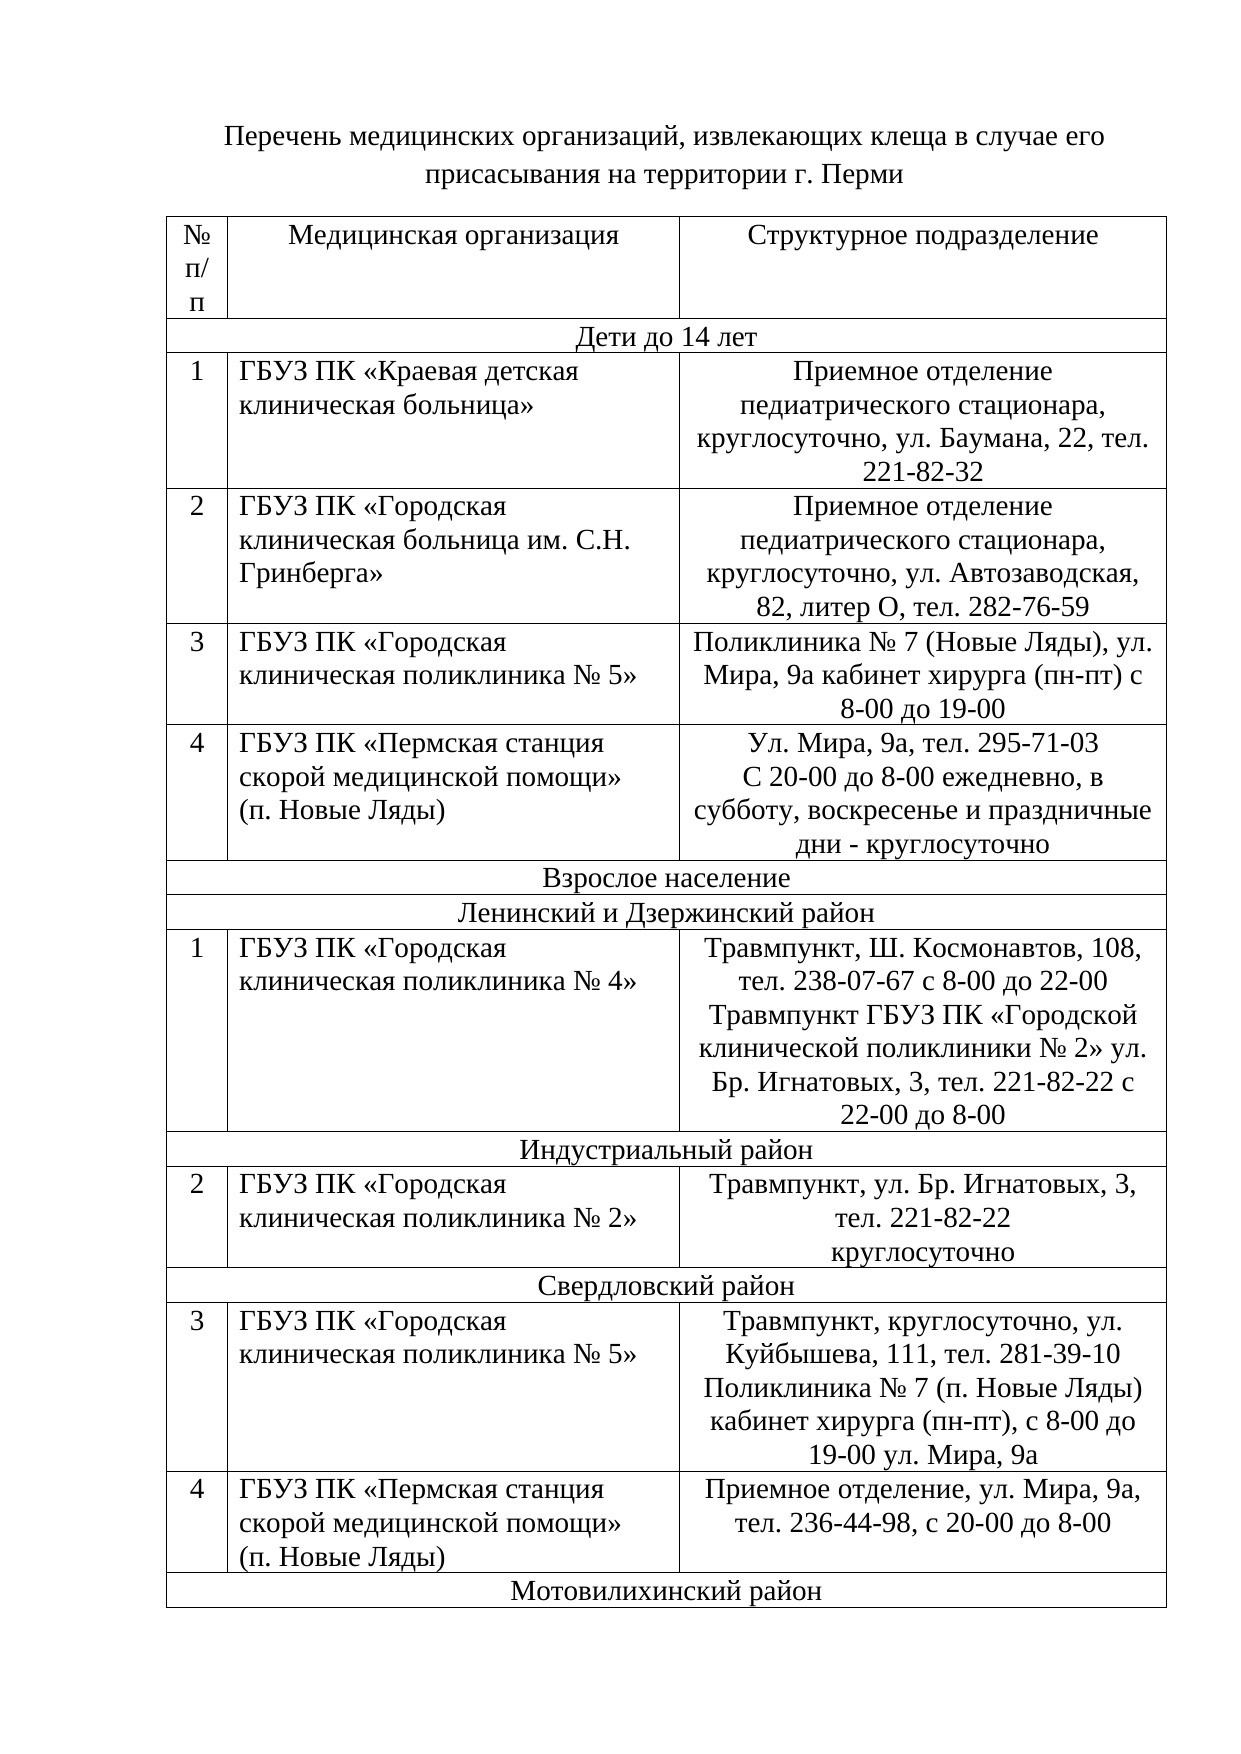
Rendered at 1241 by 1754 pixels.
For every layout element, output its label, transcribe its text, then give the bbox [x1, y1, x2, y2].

table_cell 1 [167, 353, 227, 487]
table_header Медицинская организация [228, 217, 679, 318]
table_cell 2 [167, 1167, 227, 1267]
table_cell 4 [167, 1472, 227, 1572]
table_cell Свердловский район [167, 1268, 1166, 1302]
text Перечень медицинских организаций, извлекающих клеща в случае его присасывания на территории г. Перми [177, 118, 1152, 190]
table_cell 3 [167, 1303, 227, 1471]
table_cell 4 [167, 725, 227, 859]
table_cell Ленинский и Дзержинский район [167, 895, 1166, 929]
table_cell ГБУЗ ПК «Пермская станция скорой медицинской помощи» (п. Новые Ляды) [228, 725, 679, 859]
table_cell Поликлиника № 7 (Новые Ляды), ул. Мира, 9а кабинет хирурга (пн-пт) с 8-00 до 19-00 [680, 624, 1166, 724]
table_cell Дети до 14 лет [167, 319, 1166, 352]
table_cell Травмпункт, круглосуточно, ул. Куйбышева, 111, тел. 281-39-10 Поликлиника № 7 (п. Новые Ляды) кабинет хирурга (пн-пт), с 8-00 до 19-00 ул. Мира, 9а [680, 1303, 1166, 1471]
table_cell Ул. Мира, 9а, тел. 295-71-03 С 20-00 до 8-00 ежедневно, в субботу, воскресенье и праздничные дни - круглосуточно [680, 725, 1166, 859]
table_cell ГБУЗ ПК «Пермская станция скорой медицинской помощи» (п. Новые Ляды) [228, 1472, 679, 1572]
table_cell ГБУЗ ПК «Городская клиническая поликлиника № 2» [228, 1167, 679, 1267]
table_cell Мотовилихинский район [167, 1573, 1166, 1607]
table_cell Приемное отделение педиатрического стационара, круглосуточно, ул. Баумана, 22, тел. 221-82-32 [680, 353, 1166, 487]
table_cell Приемное отделение, ул. Мира, 9а, тел. 236-44-98, с 20-00 до 8-00 [680, 1472, 1166, 1572]
table_cell ГБУЗ ПК «Городская клиническая поликлиника № 4» [228, 930, 679, 1131]
table_cell Взрослое население [167, 861, 1166, 894]
table_header Структурное подразделение [680, 217, 1166, 318]
table_cell Приемное отделение педиатрического стационара, круглосуточно, ул. Автозаводская, 82, литер О, тел. 282-76-59 [680, 489, 1166, 623]
table_cell 3 [167, 624, 227, 724]
table_cell Травмпункт, ул. Бр. Игнатовых, 3, тел. 221-82-22 круглосуточно [680, 1167, 1166, 1267]
table_header № п/п [167, 217, 227, 318]
table_cell ГБУЗ ПК «Городская клиническая больница им. С.Н. Гринберга» [228, 489, 679, 623]
table_cell 1 [167, 930, 227, 1131]
table_cell 2 [167, 489, 227, 623]
table_cell Индустриальный район [167, 1132, 1166, 1166]
table_cell ГБУЗ ПК «Краевая детская клиническая больница» [228, 353, 679, 487]
table_cell Травмпункт, Ш. Космонавтов, 108, тел. 238-07-67 с 8-00 до 22-00 Травмпункт ГБУЗ ПК «Городской клинической поликлиники № 2» ул. Бр. Игнатовых, 3, тел. 221-82-22 с 22-00 до 8-00 [680, 930, 1166, 1131]
table_cell ГБУЗ ПК «Городская клиническая поликлиника № 5» [228, 624, 679, 724]
table_cell ГБУЗ ПК «Городская клиническая поликлиника № 5» [228, 1303, 679, 1471]
